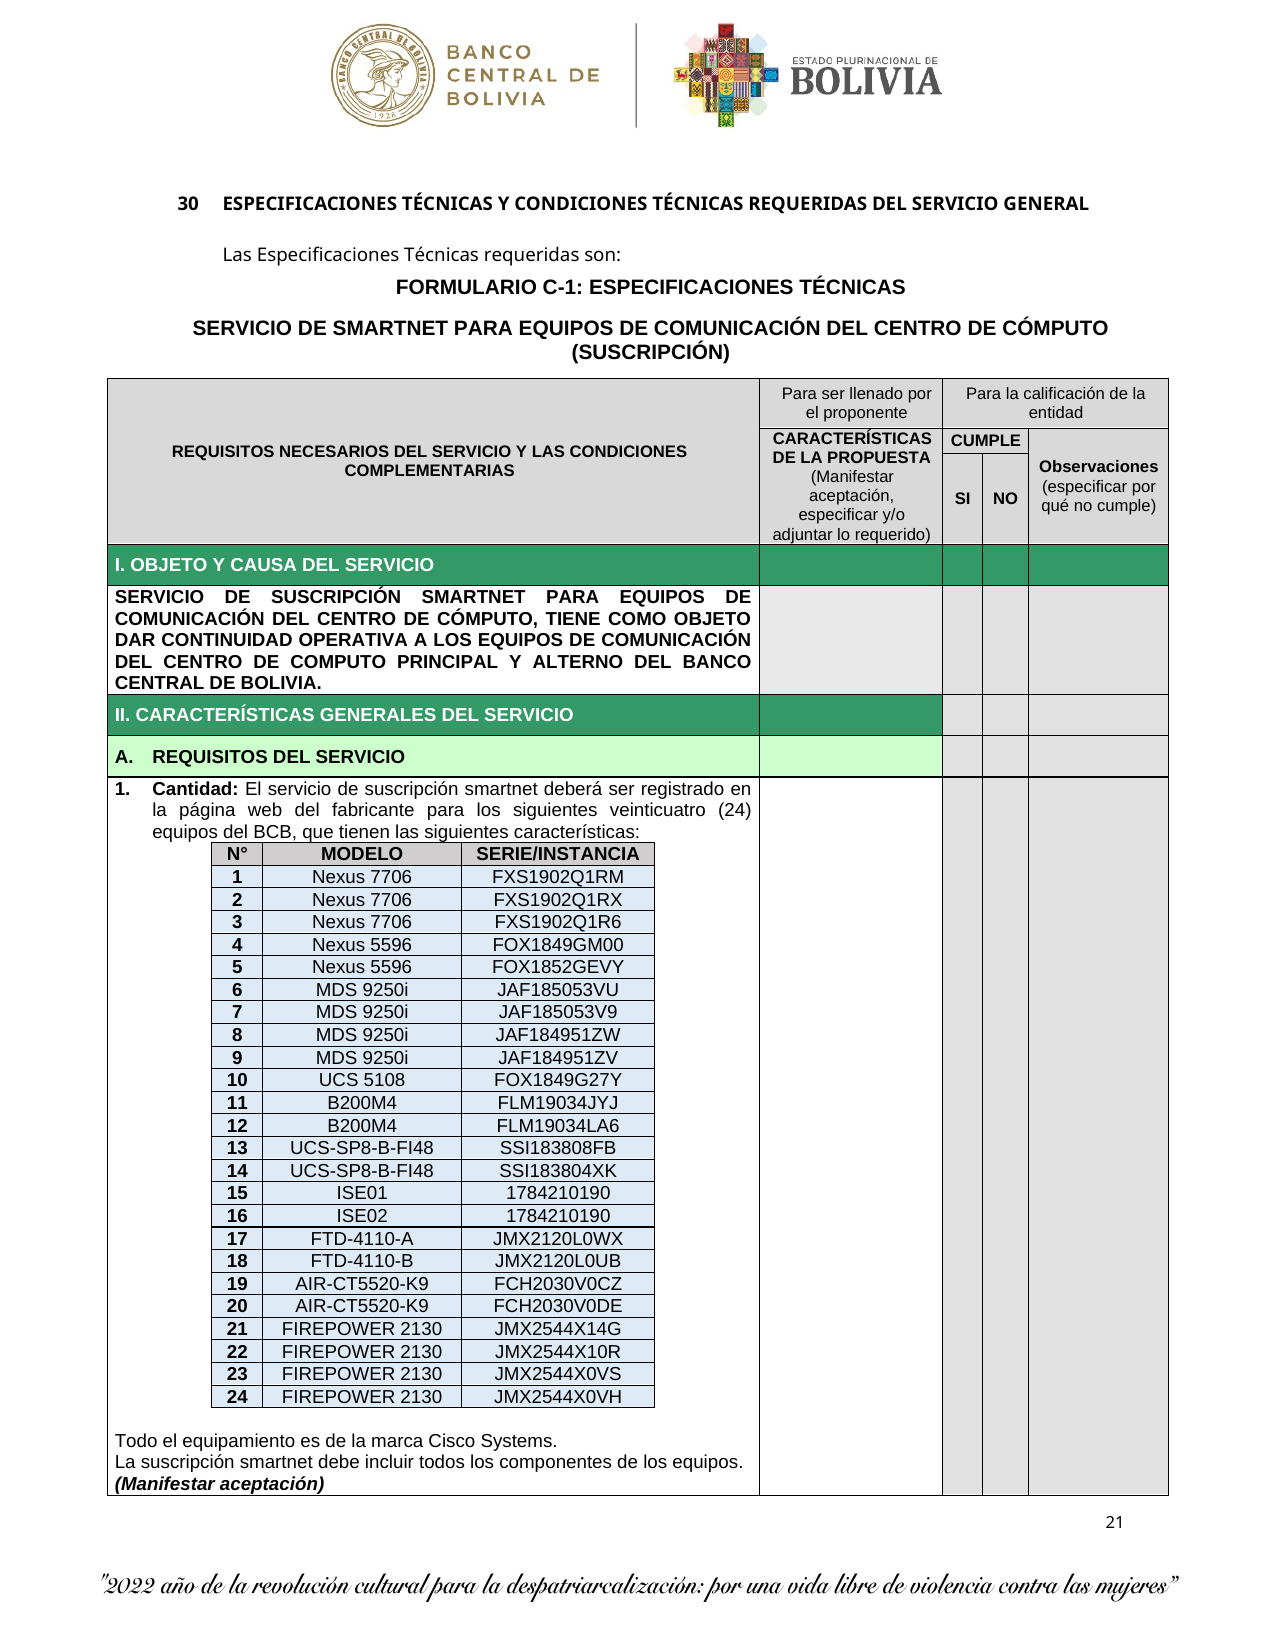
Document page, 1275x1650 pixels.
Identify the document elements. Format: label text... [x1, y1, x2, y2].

picture [0, 5, 1272, 166]
table_cell [943, 545, 982, 585]
table_header Para la calificación de la entidad [943, 379, 1168, 427]
table_cell [943, 695, 982, 735]
table_cell NO [983, 454, 1028, 543]
table_cell [1029, 736, 1168, 776]
table_cell SI [943, 454, 982, 543]
table_header Para ser llenado por el proponente [760, 379, 942, 427]
title ESPECIFICACIONES TÉCNICAS Y CONDICIONES TÉCNICAS REQUERIDAS DEL SERVICIO GENERAL [177, 190, 1124, 215]
table_cell [983, 736, 1028, 776]
table_header REQUISITOS NECESARIOS DEL SERVICIO Y LAS CONDICIONES COMPLEMENTARIAS [108, 379, 759, 543]
table_cell II. CARACTERÍSTICAS GENERALES DEL SERVICIO [108, 695, 759, 735]
text FORMULARIO C-1: ESPECIFICACIONES TÉCNICAS [177, 275, 1124, 299]
table_cell Cantidad: El servicio de suscripción smartnet deberá ser registrado en la página web del fabricante para los siguientes veinticuatro (24) equipos del BCB, que tienen las siguientes características: Todo el equipamiento es de la marca Cisco Systems. La suscripción smartnet debe incluir todos los componentes de los equipos. (Manifestar aceptación) [108, 778, 759, 1494]
table_cell [760, 778, 942, 1494]
table_cell [1029, 586, 1168, 694]
table_cell [1029, 545, 1168, 585]
table_cell CARACTERÍSTICAS DE LA PROPUESTA (Manifestar aceptación, especificar y/o adjuntar lo requerido) [760, 429, 942, 543]
table_cell CUMPLE [943, 429, 1028, 453]
table_cell [943, 778, 982, 1494]
table_cell [943, 736, 982, 776]
table_cell [1029, 695, 1168, 735]
table_cell [983, 545, 1028, 585]
text Las Especificaciones Técnicas requeridas son: [222, 241, 1124, 266]
table_cell [760, 736, 942, 776]
picture [0, 1556, 1275, 1621]
table_cell [983, 778, 1028, 1494]
table_cell [760, 545, 942, 585]
table_cell [1029, 778, 1168, 1494]
table_cell [760, 695, 942, 735]
table_cell [983, 695, 1028, 735]
table_cell REQUISITOS DEL SERVICIO [108, 736, 759, 776]
table_cell [943, 586, 982, 694]
table_cell [983, 586, 1028, 694]
table_cell Observaciones (especificar por qué no cumple) [1029, 429, 1168, 543]
table_cell [760, 586, 942, 694]
table_cell SERVICIO DE SUSCRIPCIÓN SMARTNET PARA EQUIPOS DE COMUNICACIÓN DEL CENTRO DE CÓMPUTO, TIENE COMO OBJETO DAR CONTINUIDAD OPERATIVA A LOS EQUIPOS DE COMUNICACIÓN DEL CENTRO DE COMPUTO PRINCIPAL Y ALTERNO DEL BANCO CENTRAL DE BOLIVIA. [108, 586, 759, 694]
text SERVICIO DE SMARTNET PARA EQUIPOS DE COMUNICACIÓN DEL CENTRO DE CÓMPUTO (SUSCRIPCIÓN) [177, 316, 1124, 363]
table_cell I. OBJETO Y CAUSA DEL SERVICIO [108, 545, 759, 585]
